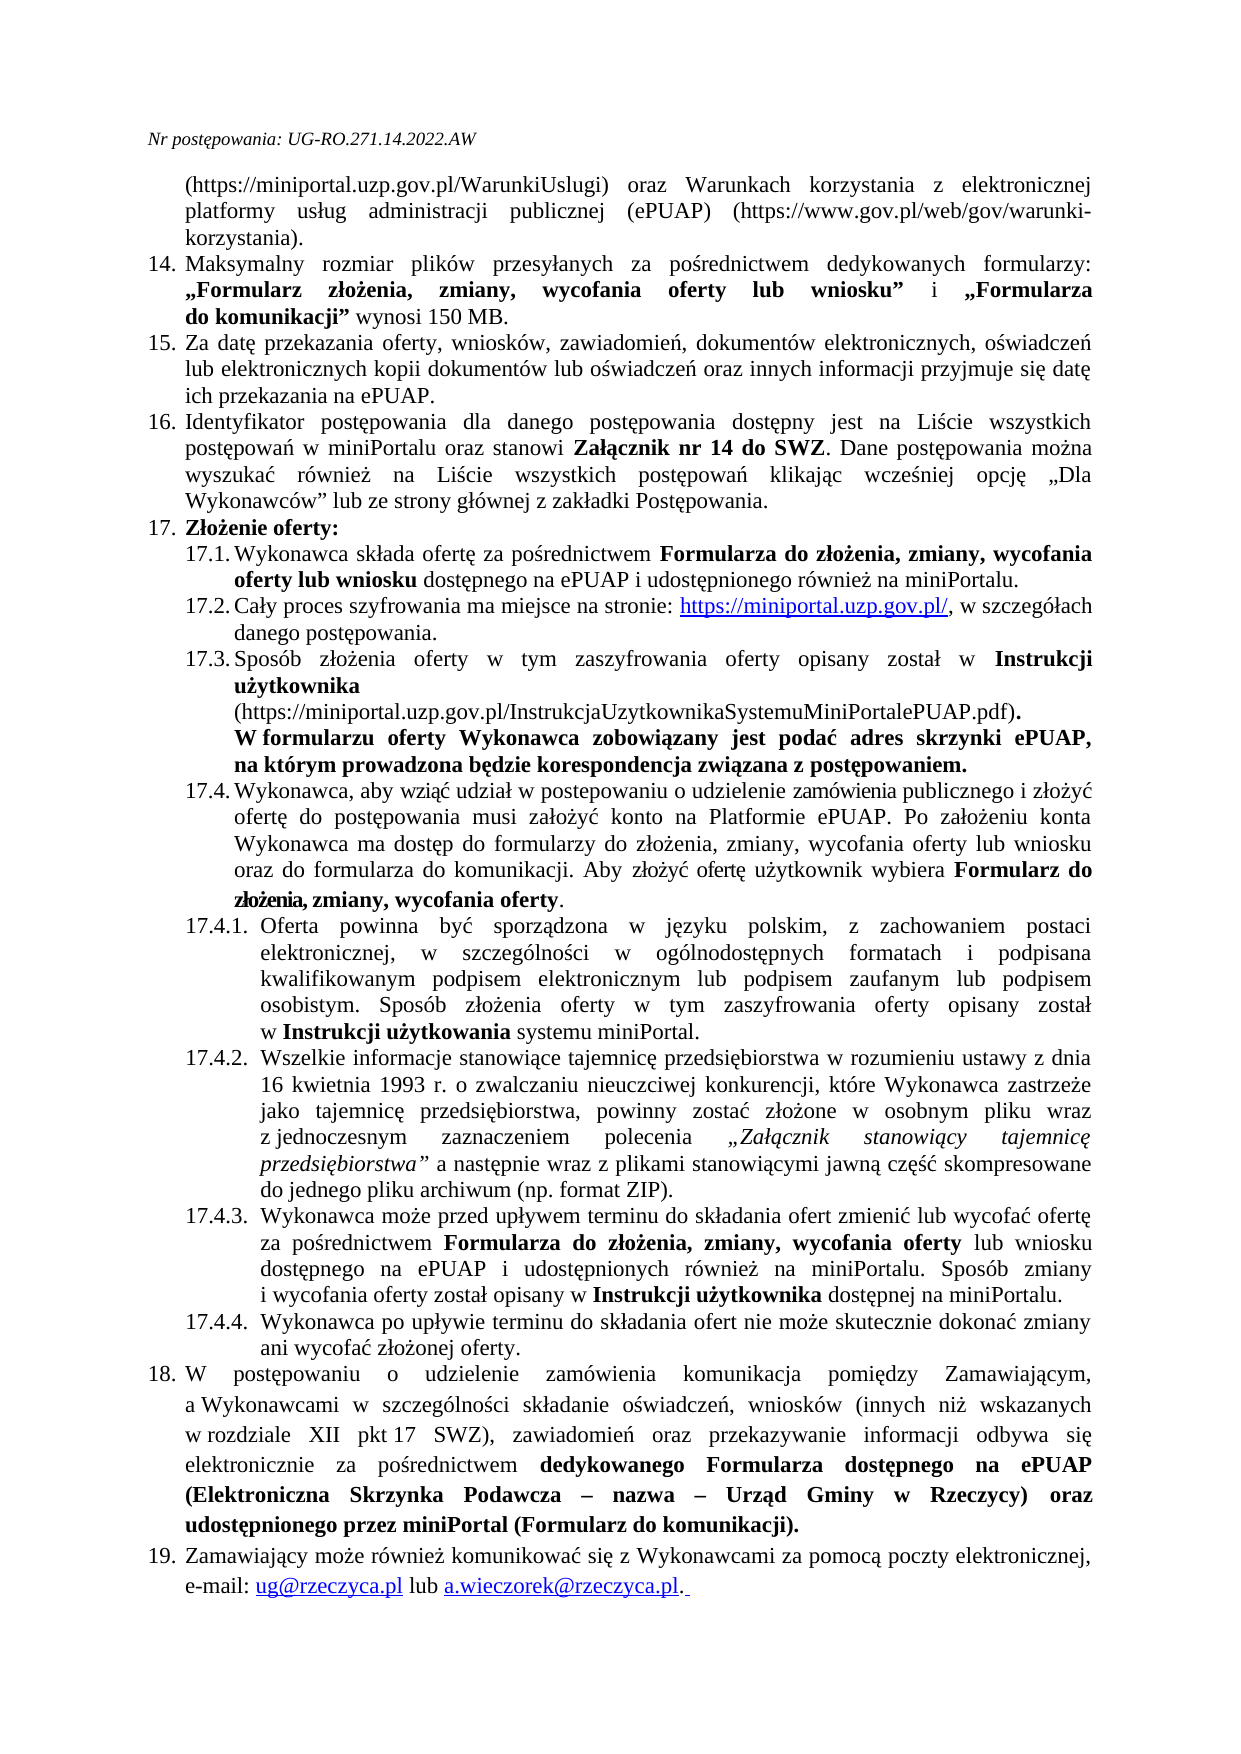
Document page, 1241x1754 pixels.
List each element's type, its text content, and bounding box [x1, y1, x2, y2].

list Wykonawca może przed upływem terminu do składania ofert zmienić lub wycofać ofertę za pośrednictwem Formularza do złożenia, zmiany, wycofania oferty lub wniosku dostępnego na ePUAP i udostępnionych również na miniPortalu. Sposób zmiany i wycofania oferty został opisany w Instrukcji użytkownika dostępnej na miniPortalu. [185, 1202, 1093, 1308]
list Zamawiający może również komunikować się z Wykonawcami za pomocą poczty elektronicznej, e-mail: ug@rzeczyca.pl lub a.wieczorek@rzeczyca.pl. [148, 1542, 1093, 1598]
list Cały proces szyfrowania ma miejsce na stronie: https://miniportal.uzp.gov.pl/, w szczegółach danego postępowania. [185, 593, 1093, 645]
list Złożenie oferty: [148, 513, 1093, 540]
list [148, 171, 1093, 250]
list Maksymalny rozmiar plików przesyłanych za pośrednictwem dedykowanych formularzy: „Formularz złożenia, zmiany, wycofania oferty lub wniosku” i „Formularza do komunikacji” wynosi 150 MB. [148, 250, 1093, 329]
list Za datę przekazania oferty, wniosków, zawiadomień, dokumentów elektronicznych, oświadczeń lub elektronicznych kopii dokumentów lub oświadczeń oraz innych informacji przyjmuje się datę ich przekazania na ePUAP. [148, 329, 1093, 408]
list Identyfikator postępowania dla danego postępowania dostępny jest na Liście wszystkich postępowań w miniPortalu oraz stanowi Załącznik nr 14 do SWZ. Dane postępowania można wyszukać również na Liście wszystkich postępowań klikając wcześniej opcję „Dla Wykonawców” lub ze strony głównej z zakładki Postępowania. [148, 408, 1093, 513]
list Oferta powinna być sporządzona w języku polskim, z zachowaniem postaci elektronicznej, w szczególności w ogólnodostępnych formatach i podpisana kwalifikowanym podpisem elektronicznym lub podpisem zaufanym lub podpisem osobistym. Sposób złożenia oferty w tym zaszyfrowania oferty opisany został w Instrukcji użytkowania systemu miniPortal. [185, 912, 1093, 1044]
list Wykonawca składa ofertę za pośrednictwem Formularza do złożenia, zmiany, wycofania oferty lub wniosku dostępnego na ePUAP i udostępnionego również na miniPortalu. [185, 540, 1093, 593]
list Wykonawca po upływie terminu do składania ofert nie może skutecznie dokonać zmiany ani wycofać złożonej oferty. [185, 1308, 1093, 1361]
list Wszelkie informacje stanowiące tajemnicę przedsiębiorstwa w rozumieniu ustawy z dnia 16 kwietnia 1993 r. o zwalczaniu nieuczciwej konkurencji, które Wykonawca zastrzeże jako tajemnicę przedsiębiorstwa, powinny zostać złożone w osobnym pliku wraz z jednoczesnym zaznaczeniem polecenia „Załącznik stanowiący tajemnicę przedsiębiorstwa” a następnie wraz z plikami stanowiącymi jawną część skompresowane do jednego pliku archiwum (np. format ZIP). [185, 1044, 1093, 1202]
list Sposób złożenia oferty w tym zaszyfrowania oferty opisany został w Instrukcji użytkownika (https://miniportal.uzp.gov.pl/InstrukcjaUzytkownikaSystemuMiniPortalePUAP.pdf). W formularzu oferty Wykonawca zobowiązany jest podać adres skrzynki ePUAP, na którym prowadzona będzie korespondencja związana z postępowaniem. [185, 645, 1093, 777]
list W postępowaniu o udzielenie zamówienia komunikacja pomiędzy Zamawiającym, a Wykonawcami w szczególności składanie oświadczeń, wniosków (innych niż wskazanych w rozdziale XII pkt 17 SWZ), zawiadomień oraz przekazywanie informacji odbywa się elektronicznie za pośrednictwem dedykowanego Formularza dostępnego na ePUAP (Elektroniczna Skrzynka Podawcza – nazwa – Urząd Gminy w Rzeczycy) oraz udostępnionego przez miniPortal (Formularz do komunikacji). [148, 1361, 1093, 1538]
list Wykonawca, aby wziąć udział w postepowaniu o udzielenie zamówienia publicznego i złożyć ofertę do postępowania musi założyć konto na Platformie ePUAP. Po założeniu konta Wykonawca ma dostęp do formularzy do złożenia, zmiany, wycofania oferty lub wniosku oraz do formularza do komunikacji. Aby złożyć ofertę użytkownik wybiera Formularz do złożenia, zmiany, wycofania oferty. [185, 777, 1093, 912]
